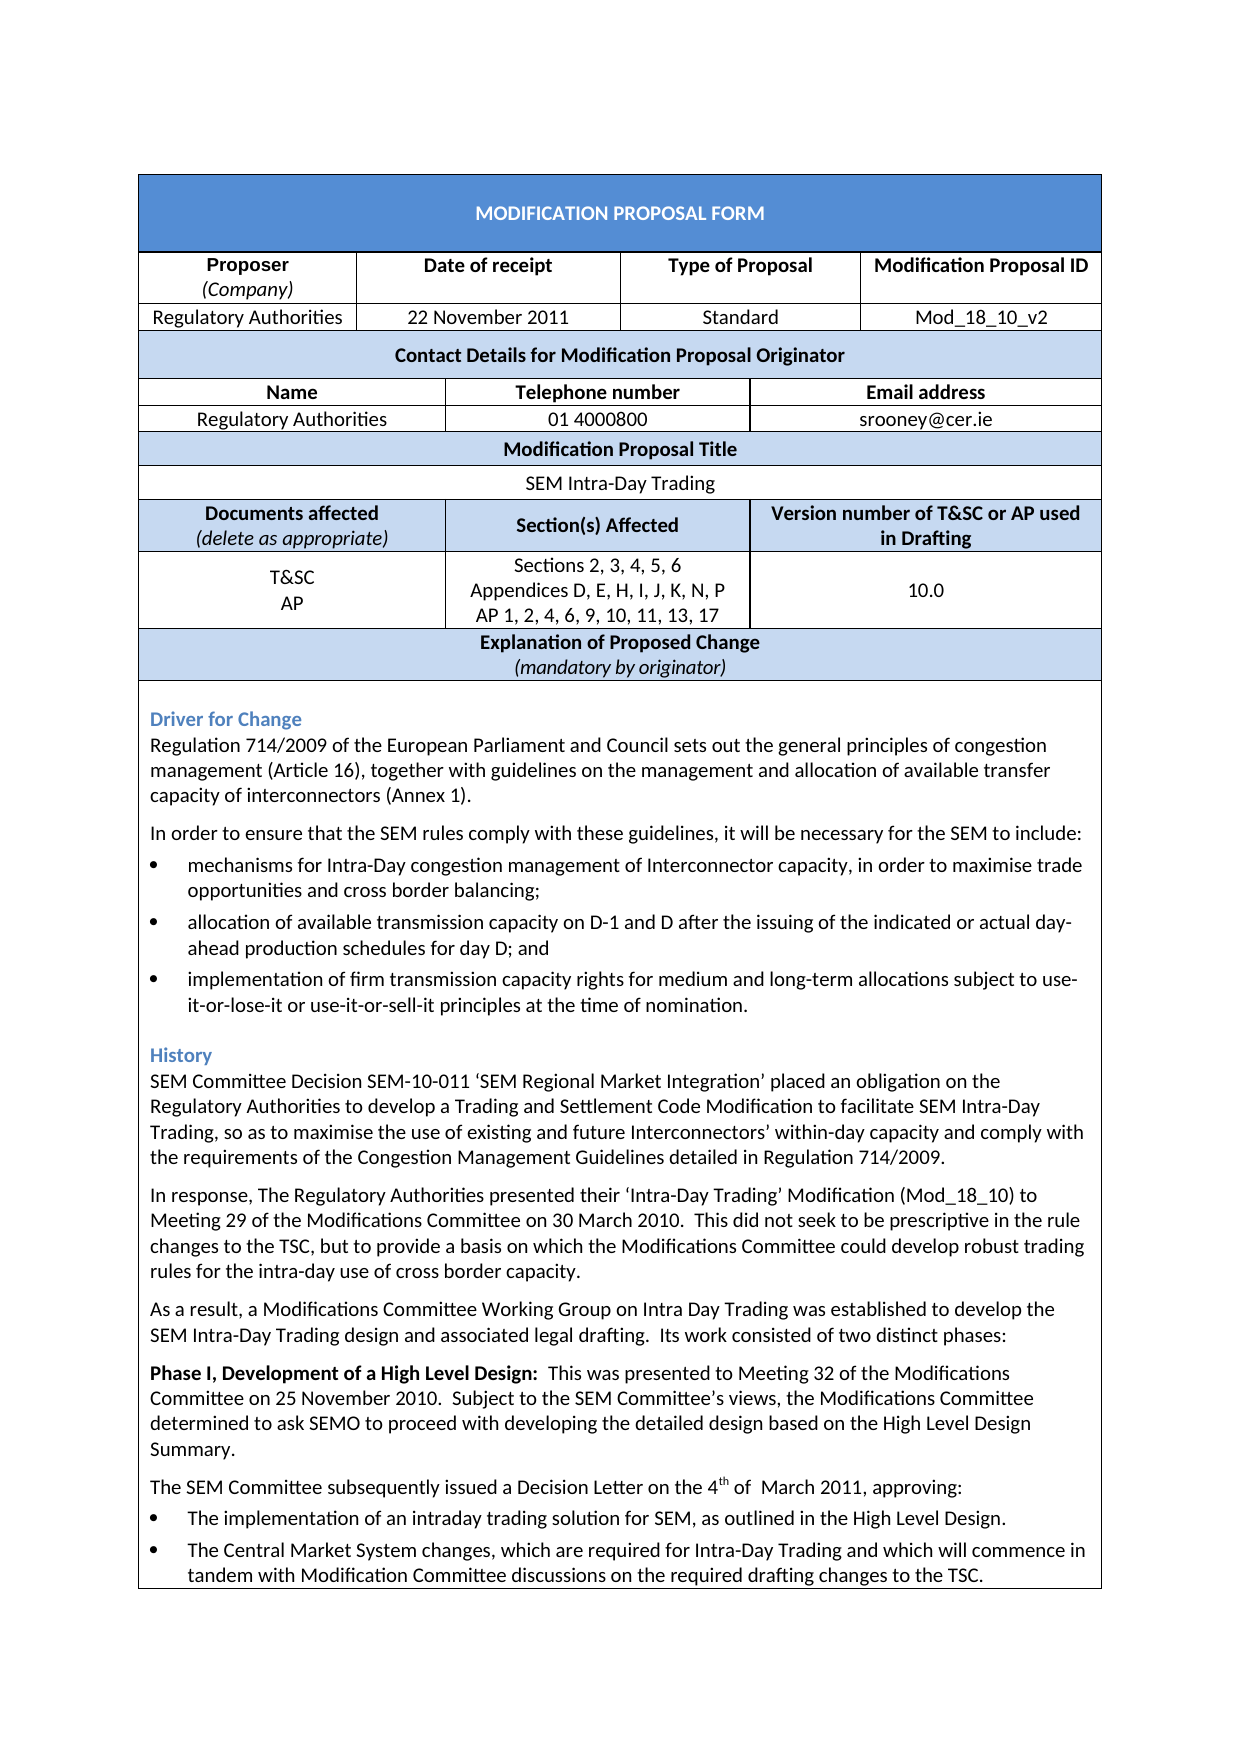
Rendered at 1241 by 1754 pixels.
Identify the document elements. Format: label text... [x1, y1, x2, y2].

table_cell Sections 2, 3, 4, 5, 6 Appendices D, E, H, I, J, K, N, P AP 1, 2, 4, 6, 9, 10, 11, 13, 17 [446, 552, 749, 628]
table_header MODIFICATION PROPOSAL FORM [139, 175, 1101, 251]
table_cell Modification Proposal ID [861, 253, 1101, 303]
table_cell Date of receipt [357, 253, 620, 303]
table_cell Modification Proposal Title [139, 432, 1101, 465]
table_cell Mod_18_10_v2 [861, 304, 1101, 330]
table_cell 22 November 2011 [357, 304, 620, 330]
table_cell SEM Intra-Day Trading [139, 466, 1101, 499]
table_cell Email address [751, 379, 1101, 405]
table_cell Telephone number [446, 379, 749, 405]
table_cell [139, 681, 1101, 1588]
table_cell 10.0 [751, 552, 1101, 628]
table_cell Standard [621, 304, 860, 330]
table_cell Proposer (Company) [139, 253, 356, 303]
table_cell T&SC AP [139, 552, 445, 628]
table_cell 01 4000800 [446, 406, 749, 431]
table_cell srooney@cer.ie [751, 406, 1101, 431]
table_cell Explanation of Proposed Change (mandatory by originator) [139, 629, 1101, 680]
table_cell Regulatory Authorities [139, 406, 445, 431]
table_cell Documents affected (delete as appropriate) [139, 500, 445, 551]
table_cell Section(s) Affected [446, 500, 749, 551]
table_cell Version number of T&SC or AP used in Drafting [751, 500, 1101, 551]
table_cell Regulatory Authorities [139, 304, 356, 330]
table_cell Type of Proposal [621, 253, 860, 303]
table_cell Name [139, 379, 445, 405]
table_cell Contact Details for Modification Proposal Originator [139, 331, 1101, 378]
